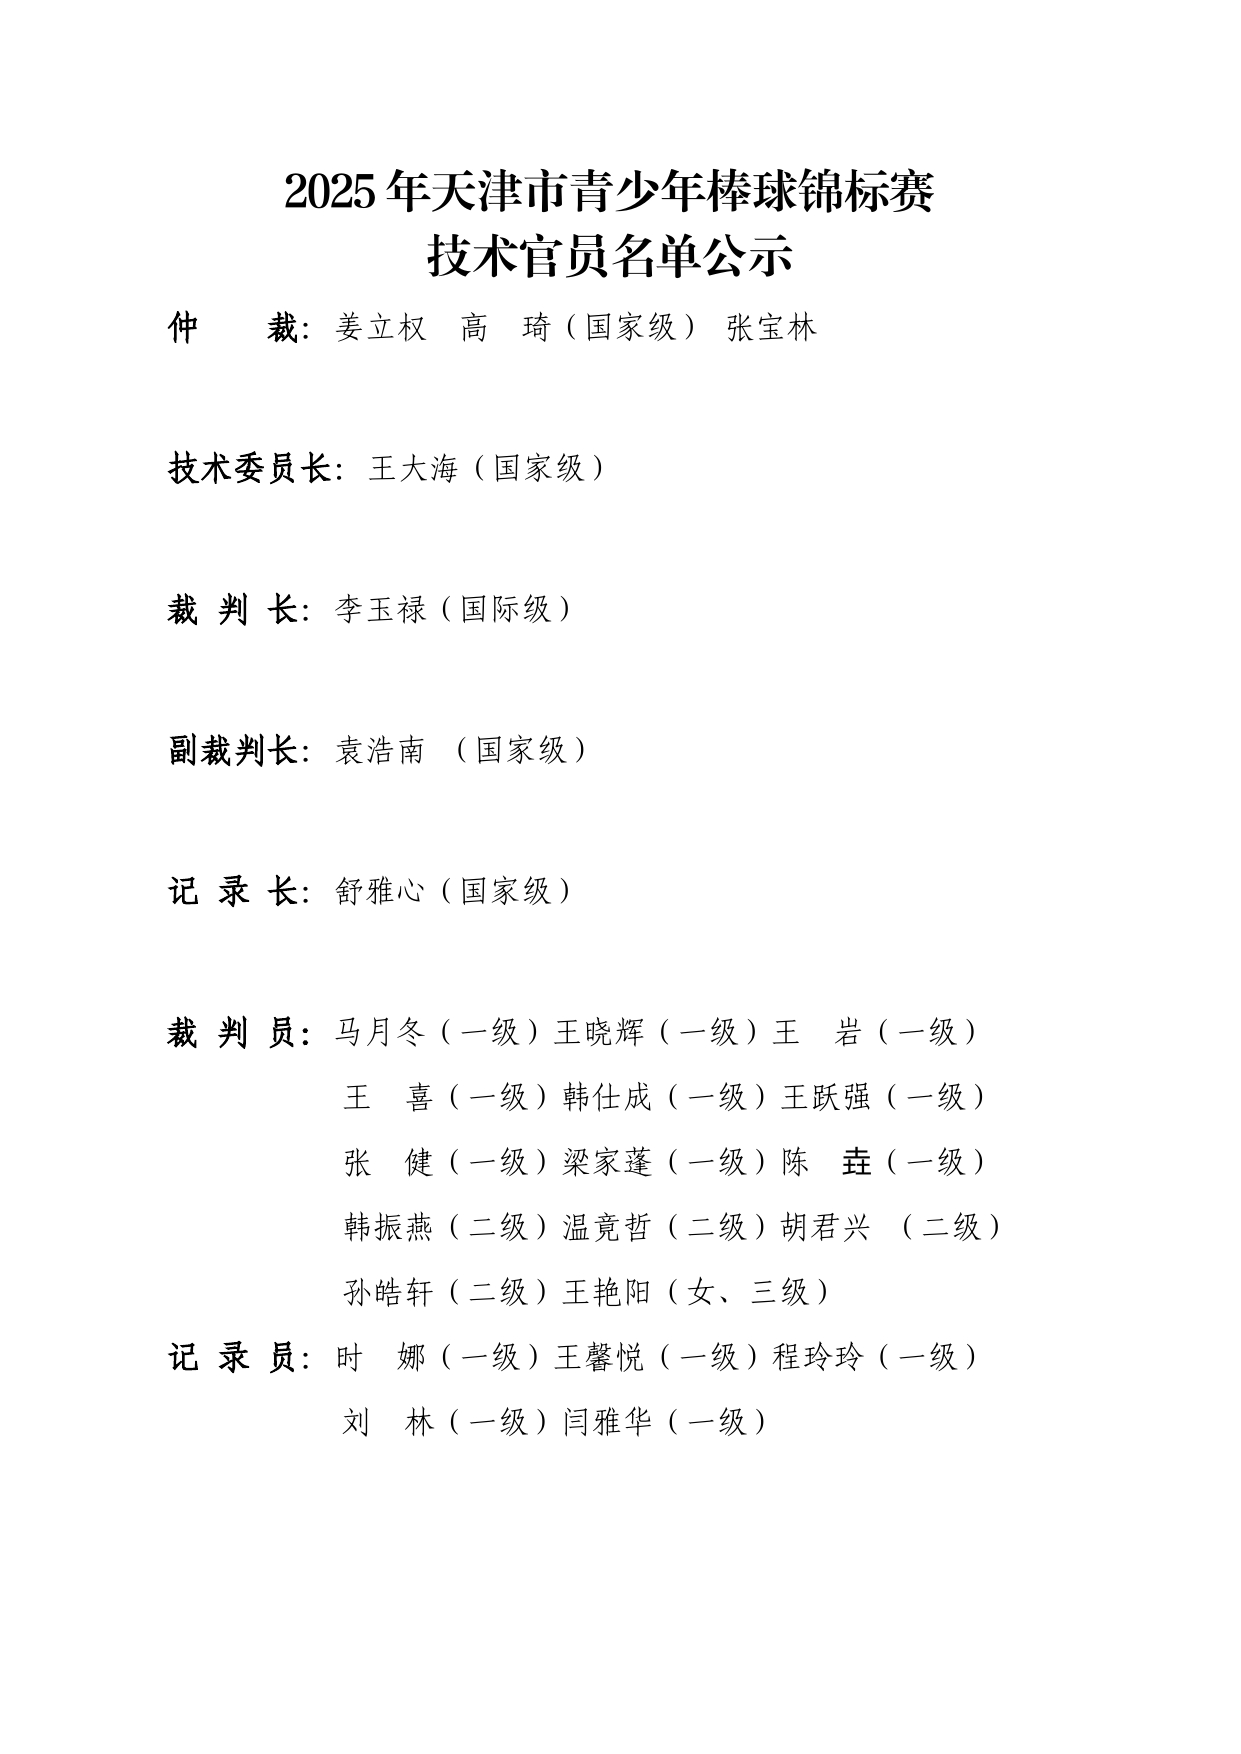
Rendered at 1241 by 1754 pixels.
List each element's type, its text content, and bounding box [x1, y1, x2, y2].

text 张 健（一级）梁家蓬（一级）陈 垚（一级） [167, 1127, 1053, 1192]
text 仲 裁：姜立权 高 琦（国家级） 张宝林 [167, 292, 1053, 357]
text 刘 林（一级）闫雅华（一级） [167, 1387, 1053, 1452]
text 裁 判 长：李玉禄（国际级） [167, 574, 1053, 639]
text 副裁判长：袁浩南 （国家级） [167, 715, 1053, 780]
text 2025年天津市青少年棒球锦标赛 [167, 162, 1053, 227]
text 韩振燕（二级）温竟哲（二级）胡君兴 （二级） [167, 1192, 1053, 1257]
text 裁 判 员：马月冬（一级）王晓辉（一级）王 岩（一级） [166, 997, 1053, 1062]
text 记 录 员：时 娜（一级）王馨悦（一级）程玲玲（一级） [167, 1322, 1053, 1387]
text 技术官员名单公示 [167, 227, 1053, 292]
text 孙皓轩（二级）王艳阳（女、三级） [167, 1257, 1053, 1322]
text 技术委员长：王大海（国家级） [167, 433, 1053, 498]
text 王 喜（一级）韩仕成（一级）王跃强（一级） [167, 1062, 1053, 1127]
text 记 录 长：舒雅心（国家级） [167, 856, 1053, 921]
